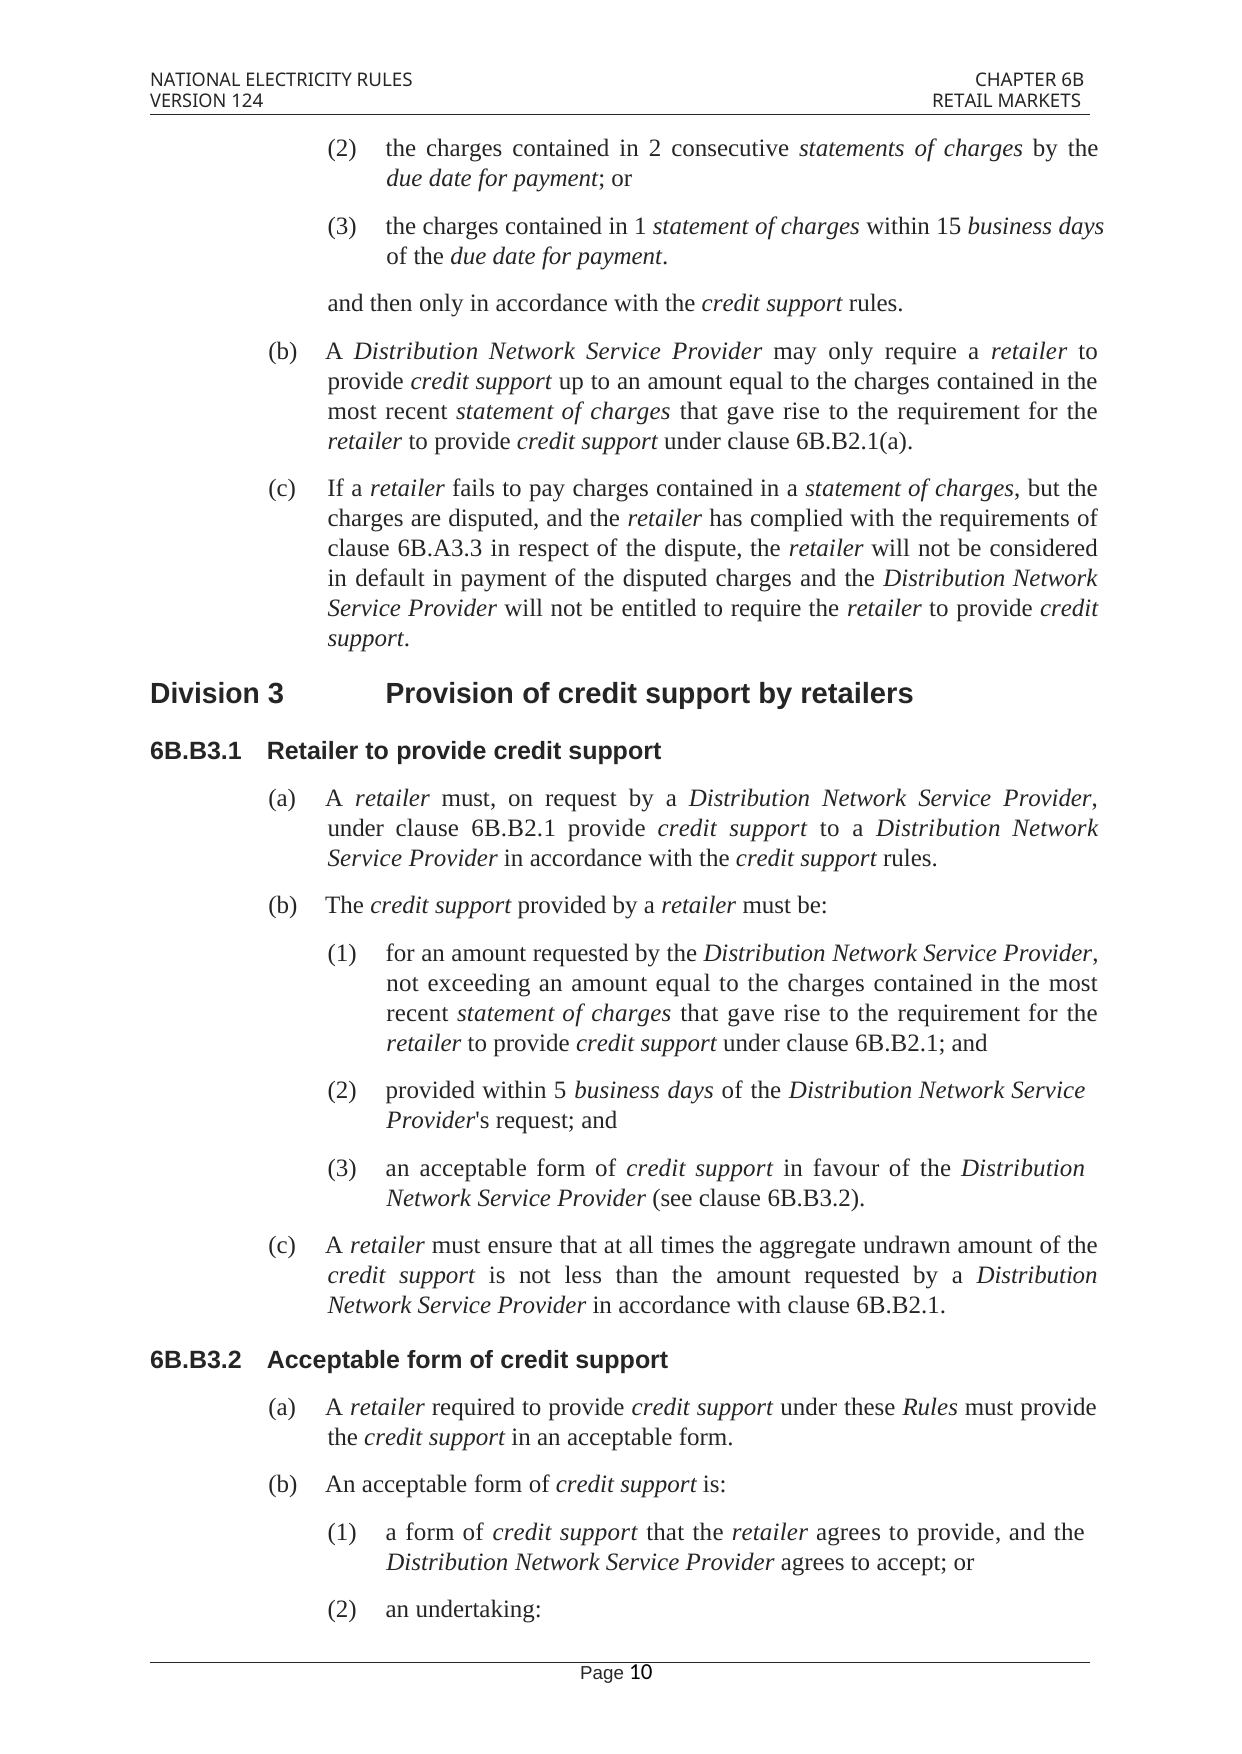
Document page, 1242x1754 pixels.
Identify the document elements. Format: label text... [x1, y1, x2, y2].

text (a) A retailer required to provide credit support under these Rules must provide the credit support in an acceptable form. [268, 1392, 1097, 1450]
text Division 3 Provision of credit support by retailers [150, 676, 1106, 710]
text (b) A Distribution Network Service Provider may only require a retailer to provide credit support up to an amount equal to the charges contained in the most recent statement of charges that gave rise to the requirement for the retailer to provide credit support under clause 6B.B2.1(a). [268, 336, 1098, 454]
text (2) the charges contained in 2 consecutive statements of charges by the due date for payment; or [327, 133, 1098, 192]
text 6B.B3.2 Acceptable form of credit support [150, 1345, 1106, 1373]
text and then only in accordance with the credit support rules. [327, 288, 1106, 317]
text (1) for an amount requested by the Distribution Network Service Provider, not exceeding an amount equal to the charges contained in the most recent statement of charges that gave rise to the requirement for the retailer to provide credit support under clause 6B.B2.1; and [327, 938, 1098, 1056]
text 6B.B3.1 Retailer to provide credit support [150, 736, 1106, 764]
text (2) provided within 5 business days of the Distribution Network Service [327, 1075, 1106, 1104]
text (2) an undertaking: [327, 1594, 1106, 1623]
text Distribution Network Service Provider agrees to accept; or [386, 1547, 1106, 1576]
text of the due date for payment. [386, 241, 1106, 269]
text (b) The credit support provided by a retailer must be: [268, 890, 1106, 919]
text (3) the charges contained in 1 statement of charges within 15 business days [327, 211, 1106, 239]
text Provider's request; and [386, 1105, 1106, 1134]
text (c) If a retailer fails to pay charges contained in a statement of charges, but the charges are disputed, and the retailer has complied with the requirements of clause 6B.A3.3 in respect of the dispute, the retailer will not be considered in default in payment of the disputed charges and the Distribution Network Service Provider will not be entitled to require the retailer to provide credit support. [268, 473, 1098, 652]
text (1) a form of credit support that the retailer agrees to provide, and the [327, 1517, 1106, 1546]
text (c) A retailer must ensure that at all times the aggregate undrawn amount of the credit support is not less than the amount requested by a Distribution Network Service Provider in accordance with clause 6B.B2.1. [268, 1231, 1098, 1319]
text (b) An acceptable form of credit support is: [268, 1469, 1106, 1498]
text Network Service Provider (see clause 6B.B3.2). [386, 1183, 1106, 1212]
text (a) A retailer must, on request by a Distribution Network Service Provider, under clause 6B.B2.1 provide credit support to a Distribution Network Service Provider in accordance with the credit support rules. [268, 783, 1098, 871]
text (3) an acceptable form of credit support in favour of the Distribution [327, 1153, 1106, 1182]
